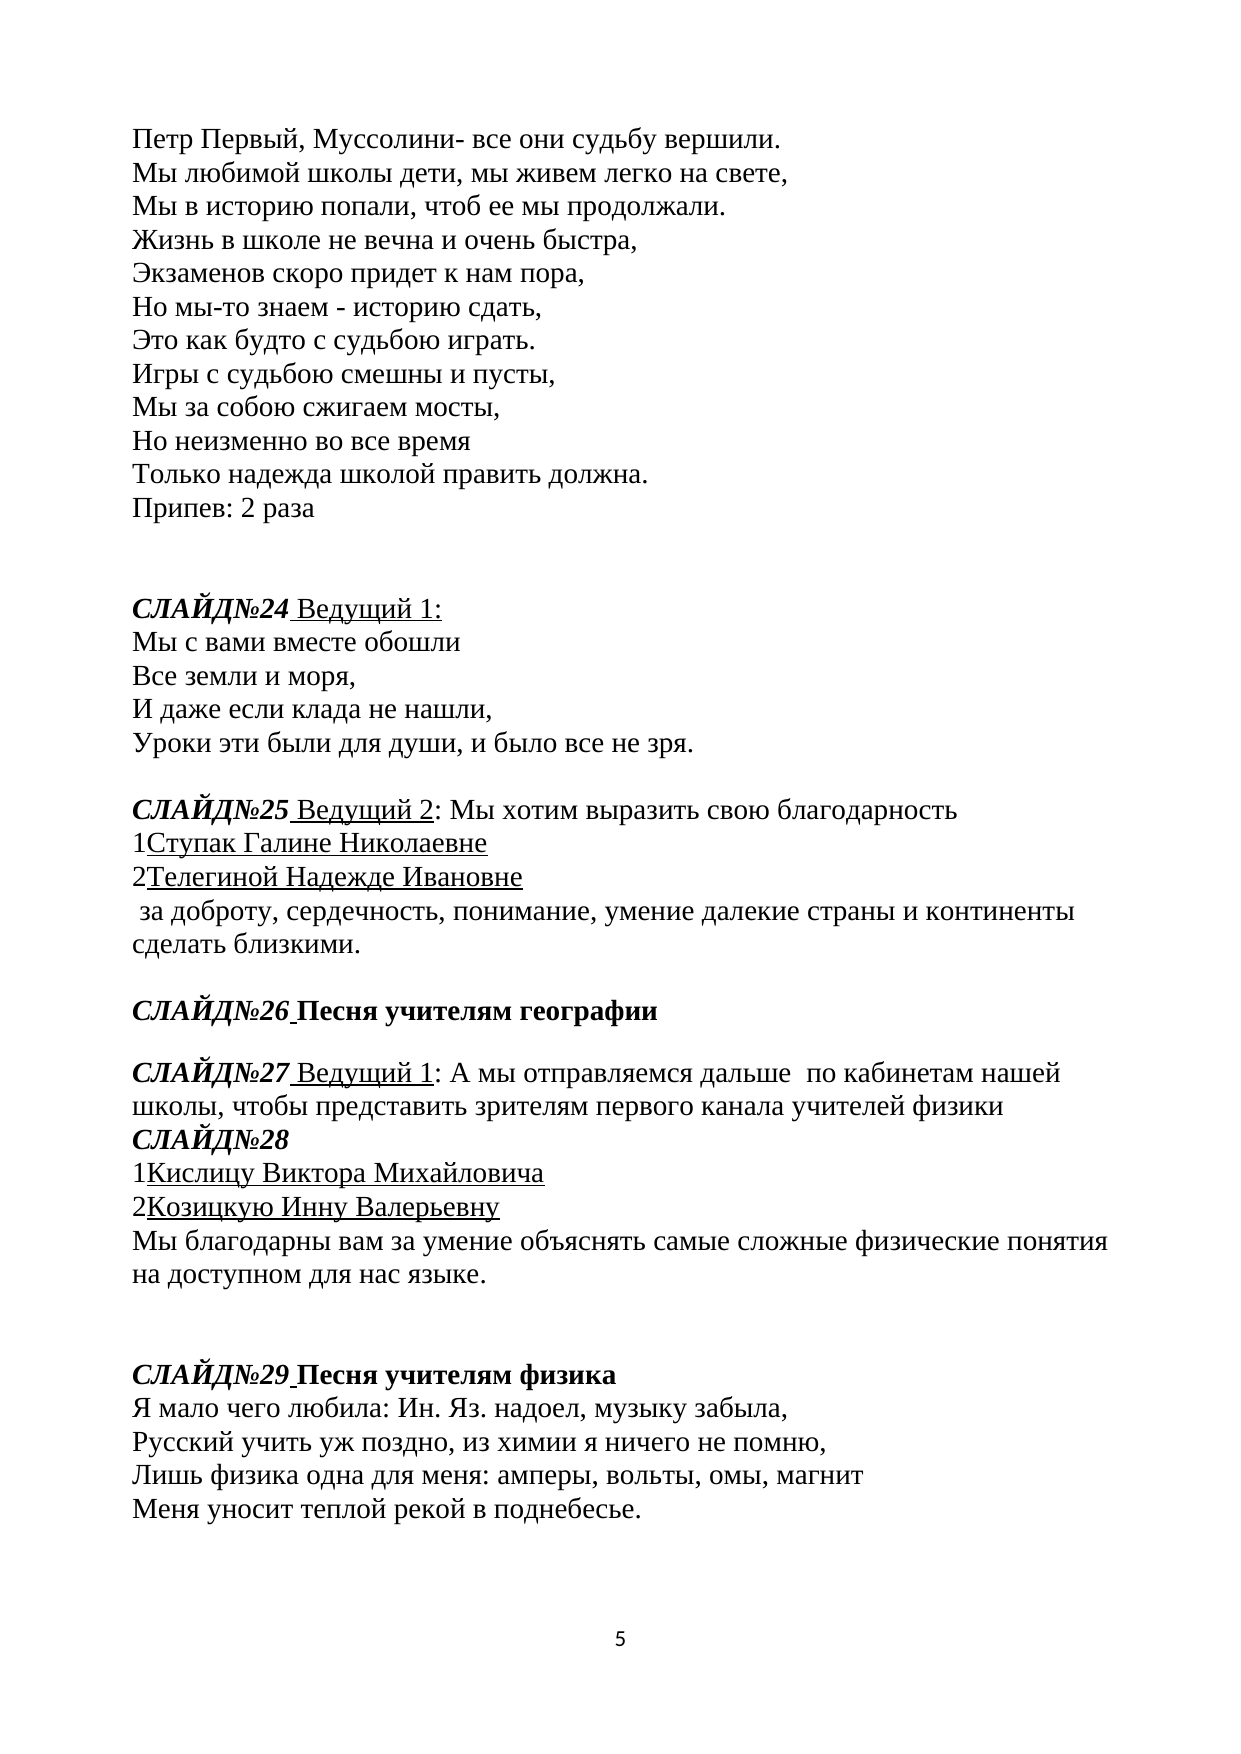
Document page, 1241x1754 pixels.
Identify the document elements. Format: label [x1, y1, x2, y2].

table_header [129, 118, 1124, 1595]
